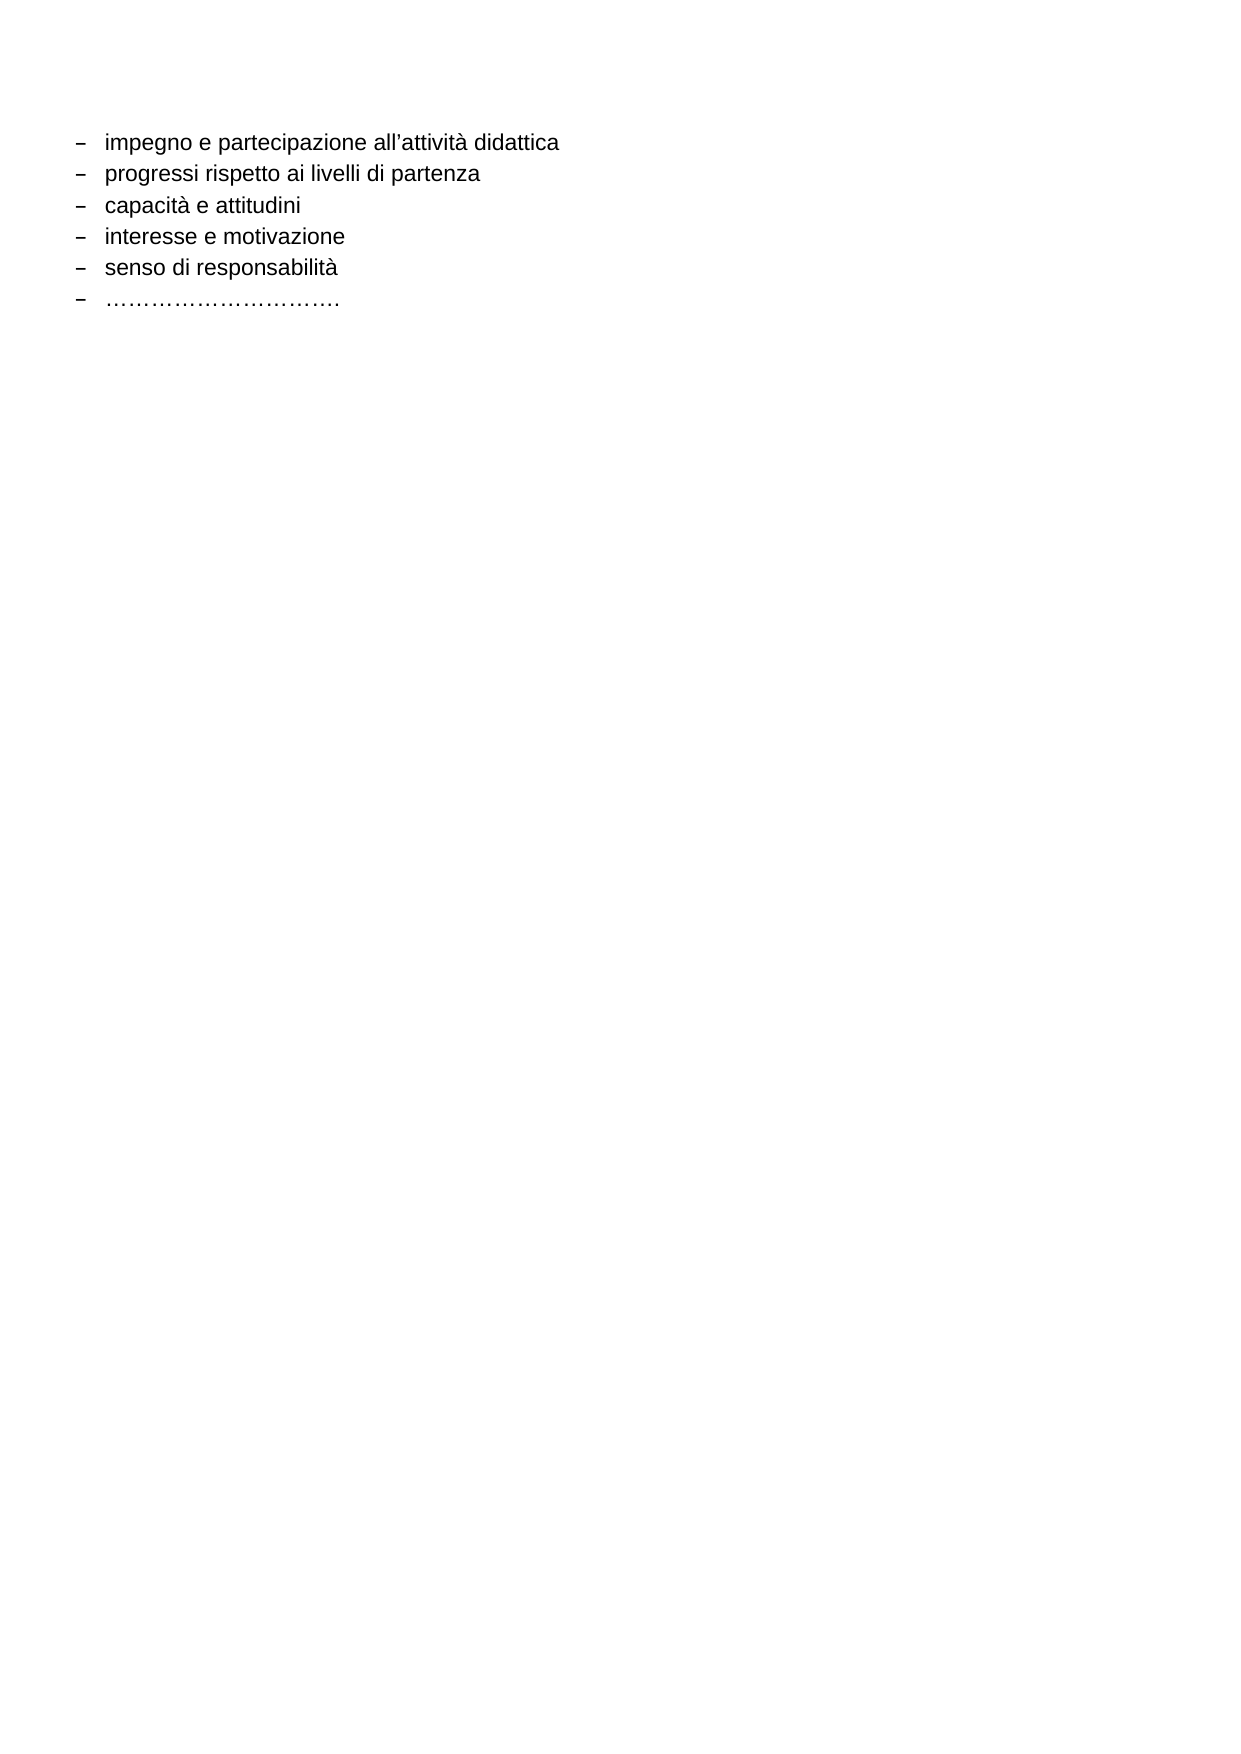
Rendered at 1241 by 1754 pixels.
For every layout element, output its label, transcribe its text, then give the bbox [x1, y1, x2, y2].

list capacità e attitudini [75, 188, 1165, 220]
list …………………………. [75, 282, 1165, 313]
list progressi rispetto ai livelli di partenza [75, 157, 1165, 188]
list impegno e partecipazione all’attività didattica [75, 126, 1165, 157]
list interesse e motivazione [75, 220, 1165, 251]
list senso di responsabilità [75, 251, 1165, 282]
